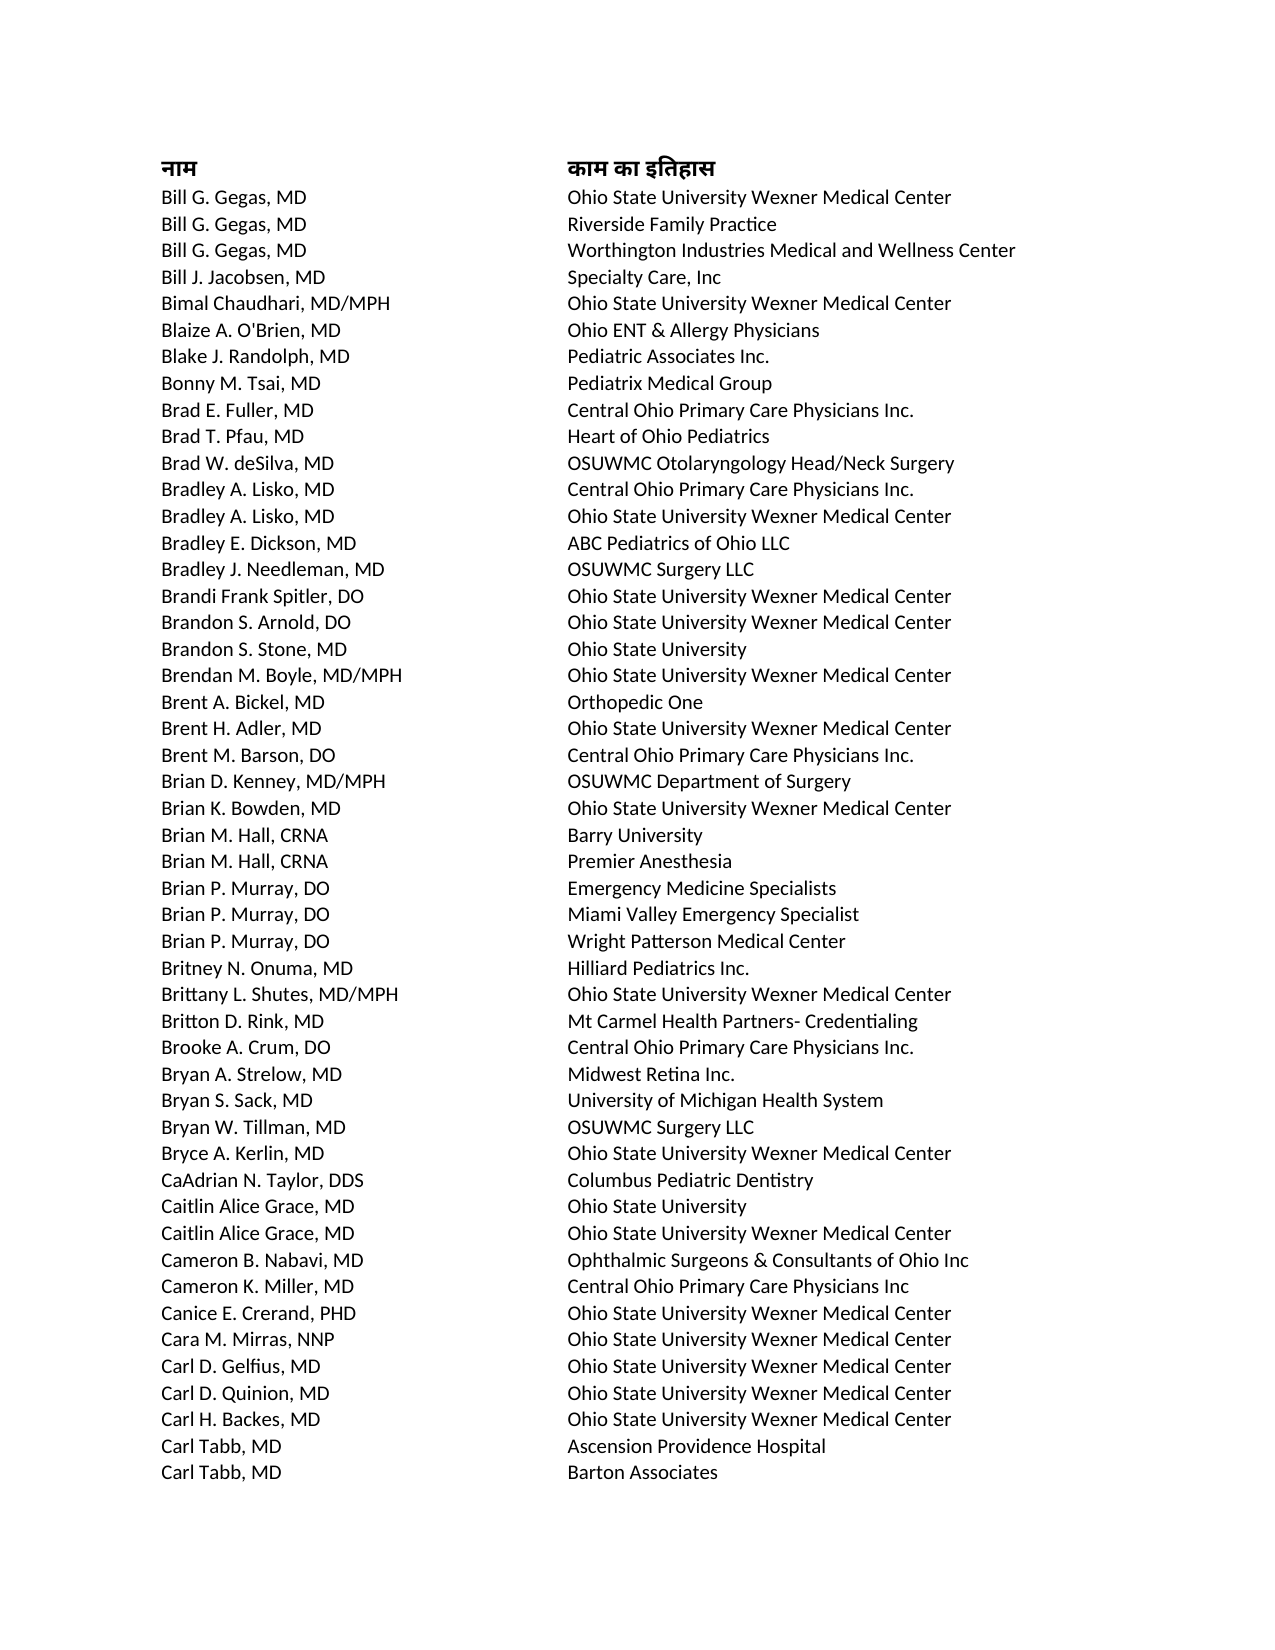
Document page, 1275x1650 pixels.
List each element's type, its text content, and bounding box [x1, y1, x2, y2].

table_cell Bryce A. Kerlin, MD [150, 1141, 556, 1167]
table_cell ABC Pediatrics of Ohio LLC [556, 530, 1092, 556]
table_cell Caitlin Alice Grace, MD [150, 1194, 556, 1220]
table_cell Bill G. Gegas, MD [150, 184, 556, 211]
table_cell Ohio State University Wexner Medical Center [556, 1300, 1092, 1327]
table_cell OSUWMC Department of Surgery [556, 769, 1092, 795]
table_cell Brent H. Adler, MD [150, 716, 556, 742]
table_cell Worthington Industries Medical and Wellness Center [556, 238, 1092, 264]
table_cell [556, 184, 1092, 211]
table_cell Ohio State University [556, 1194, 1092, 1220]
table_cell Barton Associates [556, 1459, 1092, 1486]
table_cell Brian P. Murray, DO [150, 902, 556, 928]
table_cell Specialty Care, Inc [556, 264, 1092, 291]
table_cell Ohio State University Wexner Medical Center [556, 1220, 1092, 1247]
table_cell Central Ohio Primary Care Physicians Inc. [556, 397, 1092, 423]
table_cell Bryan A. Strelow, MD [150, 1061, 556, 1087]
table_cell Pediatric Associates Inc. [556, 344, 1092, 370]
table_cell Ohio State University Wexner Medical Center [556, 663, 1092, 689]
table_cell Cara M. Mirras, NNP [150, 1327, 556, 1353]
table_cell Central Ohio Primary Care Physicians Inc. [556, 1034, 1092, 1061]
table_cell Ohio State University Wexner Medical Center [556, 1353, 1092, 1380]
table_cell Ohio State University Wexner Medical Center [556, 583, 1092, 609]
table_cell Caitlin Alice Grace, MD [150, 1220, 556, 1247]
table_cell Ohio State University Wexner Medical Center [556, 503, 1092, 530]
table_cell Bradley A. Lisko, MD [150, 477, 556, 503]
table_cell Brooke A. Crum, DO [150, 1034, 556, 1061]
table_cell Canice E. Crerand, PHD [150, 1300, 556, 1327]
table_cell Brian D. Kenney, MD/MPH [150, 769, 556, 795]
table_cell Brian P. Murray, DO [150, 875, 556, 902]
table_cell Britney N. Onuma, MD [150, 955, 556, 981]
table_cell Central Ohio Primary Care Physicians Inc [556, 1274, 1092, 1300]
table_cell Ascension Providence Hospital [556, 1433, 1092, 1459]
table_cell Brian M. Hall, CRNA [150, 822, 556, 848]
table_cell Carl D. Gelfius, MD [150, 1353, 556, 1380]
table_cell OSUWMC Otolaryngology Head/Neck Surgery [556, 450, 1092, 477]
table_cell CaAdrian N. Taylor, DDS [150, 1167, 556, 1194]
table_cell Brad W. deSilva, MD [150, 450, 556, 477]
table_cell OSUWMC Surgery LLC [556, 556, 1092, 583]
table_cell Bonny M. Tsai, MD [150, 370, 556, 397]
table_cell Cameron K. Miller, MD [150, 1274, 556, 1300]
table_cell Brandi Frank Spitler, DO [150, 583, 556, 609]
table_cell Bradley A. Lisko, MD [150, 503, 556, 530]
table_cell Pediatrix Medical Group [556, 370, 1092, 397]
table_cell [556, 1380, 1092, 1406]
table_cell Brad E. Fuller, MD [150, 397, 556, 423]
table_cell Brent A. Bickel, MD [150, 689, 556, 716]
table_header नाम [150, 150, 556, 184]
table_cell Brittany L. Shutes, MD/MPH [150, 981, 556, 1008]
table_cell Ohio State University Wexner Medical Center [556, 291, 1092, 317]
table_cell Carl H. Backes, MD [150, 1406, 556, 1433]
table_cell Ophthalmic Surgeons & Consultants of Ohio Inc [556, 1247, 1092, 1273]
table_cell Miami Valley Emergency Specialist [556, 902, 1092, 928]
table_cell Carl D. Quinion, MD [150, 1380, 556, 1406]
table_cell Bill J. Jacobsen, MD [150, 264, 556, 291]
table_cell Brent M. Barson, DO [150, 742, 556, 769]
table_cell Ohio State University Wexner Medical Center [556, 609, 1092, 636]
table_cell Brian K. Bowden, MD [150, 795, 556, 822]
table_cell Blaize A. O'Brien, MD [150, 317, 556, 344]
table_cell Ohio State University Wexner Medical Center [556, 716, 1092, 742]
table_cell Ohio State University Wexner Medical Center [556, 1327, 1092, 1353]
table_cell Britton D. Rink, MD [150, 1008, 556, 1034]
table_cell Heart of Ohio Pediatrics [556, 424, 1092, 450]
table_cell Wright Patterson Medical Center [556, 928, 1092, 955]
table_cell Central Ohio Primary Care Physicians Inc. [556, 477, 1092, 503]
table_cell Bradley J. Needleman, MD [150, 556, 556, 583]
table_cell Bradley E. Dickson, MD [150, 530, 556, 556]
table_cell Riverside Family Practice [556, 211, 1092, 237]
table_cell Orthopedic One [556, 689, 1092, 716]
table_cell Bill G. Gegas, MD [150, 211, 556, 237]
table_cell Premier Anesthesia [556, 849, 1092, 875]
table_cell Midwest Retina Inc. [556, 1061, 1092, 1087]
table_cell Carl Tabb, MD [150, 1459, 556, 1486]
table_cell Ohio ENT & Allergy Physicians [556, 317, 1092, 344]
table_cell Ohio State University Wexner Medical Center [556, 795, 1092, 822]
table_cell OSUWMC Surgery LLC [556, 1114, 1092, 1141]
table_cell Emergency Medicine Specialists [556, 875, 1092, 902]
table_cell Ohio State University Wexner Medical Center [556, 1141, 1092, 1167]
table_cell Mt Carmel Health Partners- Credentialing [556, 1008, 1092, 1034]
table_cell Brandon S. Stone, MD [150, 636, 556, 662]
table_cell Bryan W. Tillman, MD [150, 1114, 556, 1141]
table_header काम का इतिहास [556, 150, 1092, 184]
table_cell Brian M. Hall, CRNA [150, 849, 556, 875]
table_cell Columbus Pediatric Dentistry [556, 1167, 1092, 1194]
table_cell Brad T. Pfau, MD [150, 424, 556, 450]
table_cell University of Michigan Health System [556, 1088, 1092, 1114]
table_cell Central Ohio Primary Care Physicians Inc. [556, 742, 1092, 769]
table_cell Brian P. Murray, DO [150, 928, 556, 955]
table_cell Ohio State University Wexner Medical Center [556, 981, 1092, 1008]
table_cell Bryan S. Sack, MD [150, 1088, 556, 1114]
table_cell Bill G. Gegas, MD [150, 238, 556, 264]
table_cell Ohio State University [556, 636, 1092, 662]
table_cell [556, 1406, 1092, 1433]
table_cell Hilliard Pediatrics Inc. [556, 955, 1092, 981]
table_cell Brandon S. Arnold, DO [150, 609, 556, 636]
table_cell Cameron B. Nabavi, MD [150, 1247, 556, 1273]
table_cell Bimal Chaudhari, MD/MPH [150, 291, 556, 317]
table_cell Barry University [556, 822, 1092, 848]
table_cell Carl Tabb, MD [150, 1433, 556, 1459]
table_cell Blake J. Randolph, MD [150, 344, 556, 370]
table_cell Brendan M. Boyle, MD/MPH [150, 663, 556, 689]
